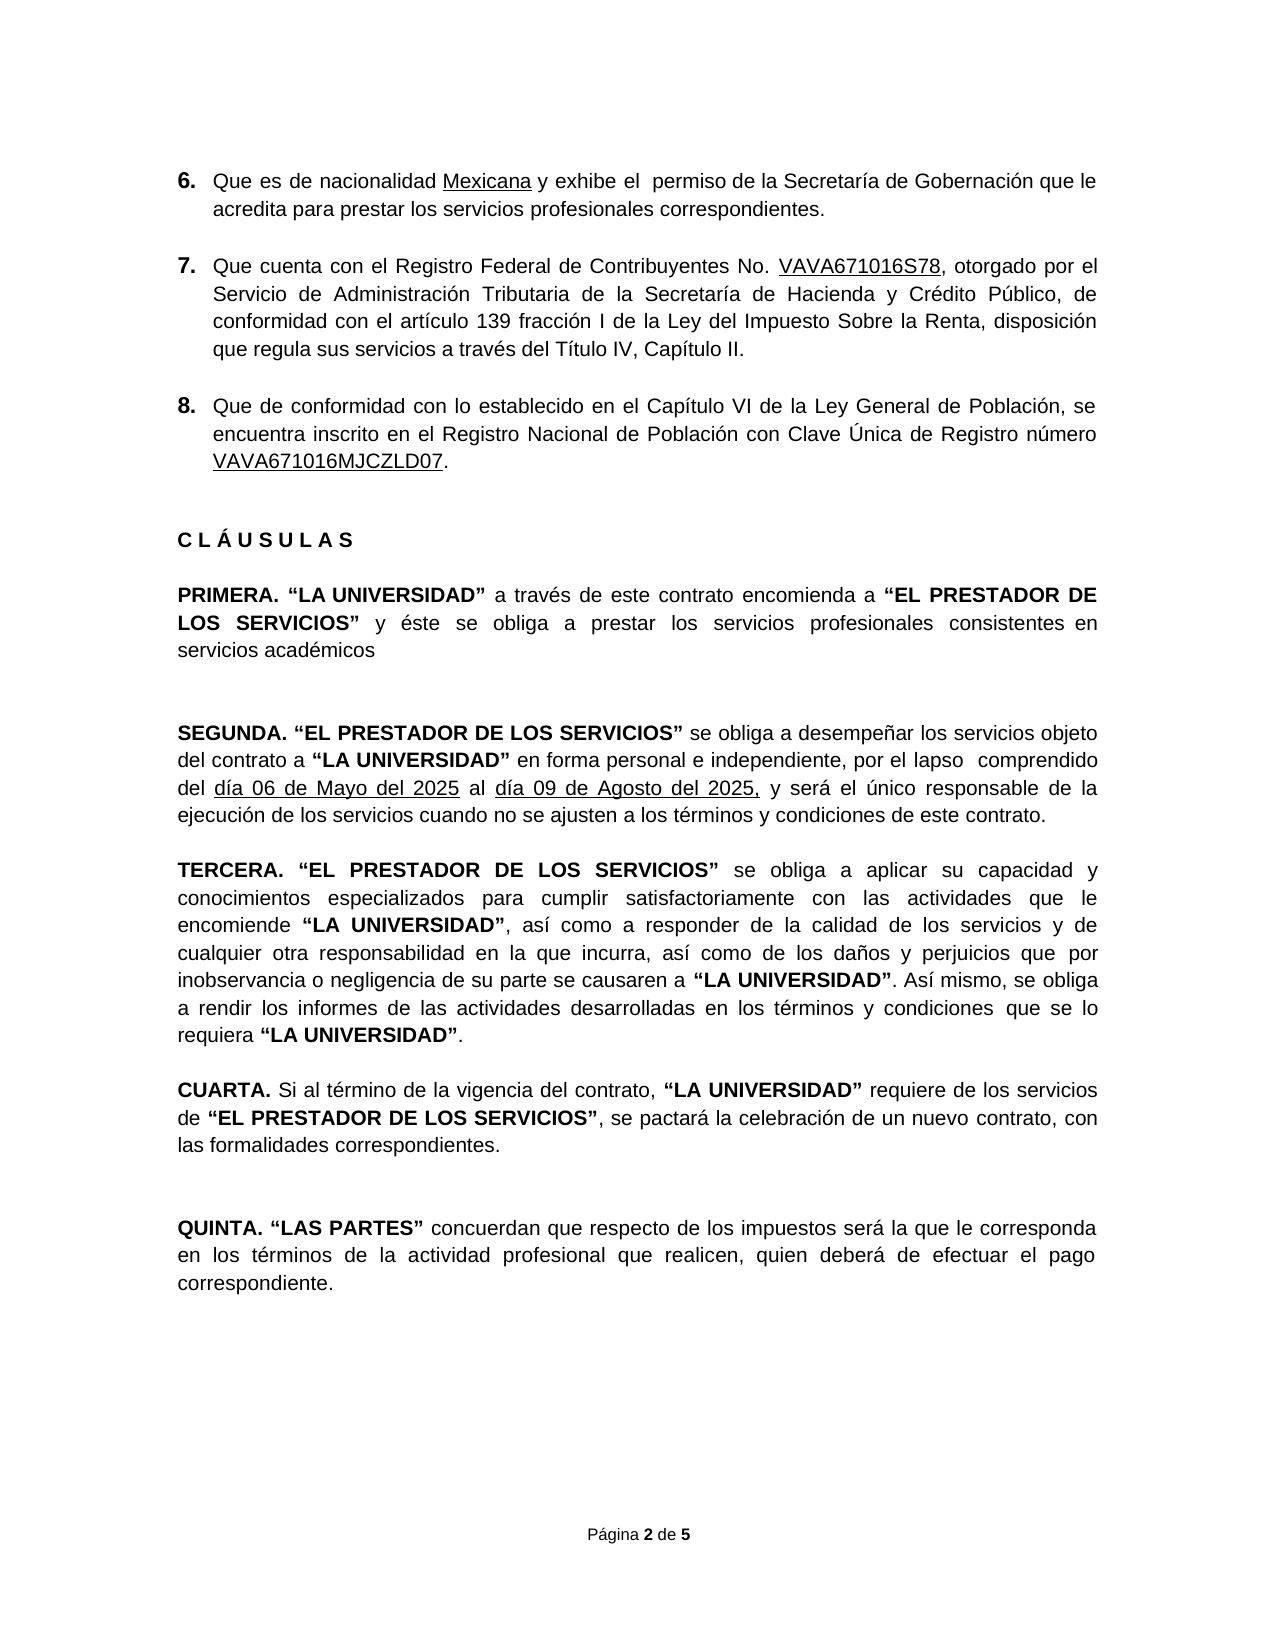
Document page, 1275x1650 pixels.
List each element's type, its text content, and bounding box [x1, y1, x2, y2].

list Que es de nacionalidad Mexicana y exhibe el permiso de la Secretaría de Gobernación que le acredita para prestar los servicios profesionales correspondientes. [177, 167, 1098, 221]
text CUARTA. Si al término de la vigencia del contrato, “LA UNIVERSIDAD” requiere de los servicios de “EL PRESTADOR DE LOS SERVICIOS”, se pactará la celebración de un nuevo contrato, con las formalidades correspondientes. [177, 1078, 1098, 1157]
list Que de conformidad con lo establecido en el Capítulo VI de la Ley General de Población, se encuentra inscrito en el Registro Nacional de Población con Clave Única de Registro número VAVA671016MJCZLD07. [177, 392, 1098, 473]
subtitle C L Á U S U L A S [177, 528, 1098, 552]
list Que cuenta con el Registro Federal de Contribuyentes No. VAVA671016S78, otorgado por el Servicio de Administración Tributaria de la Secretaría de Hacienda y Crédito Público, de conformidad con el artículo 139 fracción I de la Ley del Impuesto Sobre la Renta, disposición que regula sus servicios a través del Título IV, Capítulo II. [177, 252, 1098, 361]
text PRIMERA. “LA UNIVERSIDAD” a través de este contrato encomienda a “EL PRESTADOR DE LOS SERVICIOS” y éste se obliga a prestar los servicios profesionales consistentes en servicios académicos [177, 583, 1098, 662]
text QUINTA. “LAS PARTES” concuerdan que respecto de los impuestos será la que le corresponda en los términos de la actividad profesional que realicen, quien deberá de efectuar el pago correspondiente. [177, 1216, 1098, 1295]
text SEGUNDA. “EL PRESTADOR DE LOS SERVICIOS” se obliga a desempeñar los servicios objeto del contrato a “LA UNIVERSIDAD” en forma personal e independiente, por el lapso comprendido del día 06 de Mayo del 2025 al día 09 de Agosto del 2025, y será el único responsable de la ejecución de los servicios cuando no se ajusten a los términos y condiciones de este contrato. [177, 721, 1098, 827]
text TERCERA. “EL PRESTADOR DE LOS SERVICIOS” se obliga a aplicar su capacidad y conocimientos especializados para cumplir satisfactoriamente con las actividades que le encomiende “LA UNIVERSIDAD”, así como a responder de la calidad de los servicios y de cualquier otra responsabilidad en la que incurra, así como de los daños y perjuicios que por inobservancia o negligencia de su parte se causaren a “LA UNIVERSIDAD”. Así mismo, se obliga a rendir los informes de las actividades desarrolladas en los términos y condiciones que se lo requiera “LA UNIVERSIDAD”. [177, 858, 1098, 1047]
